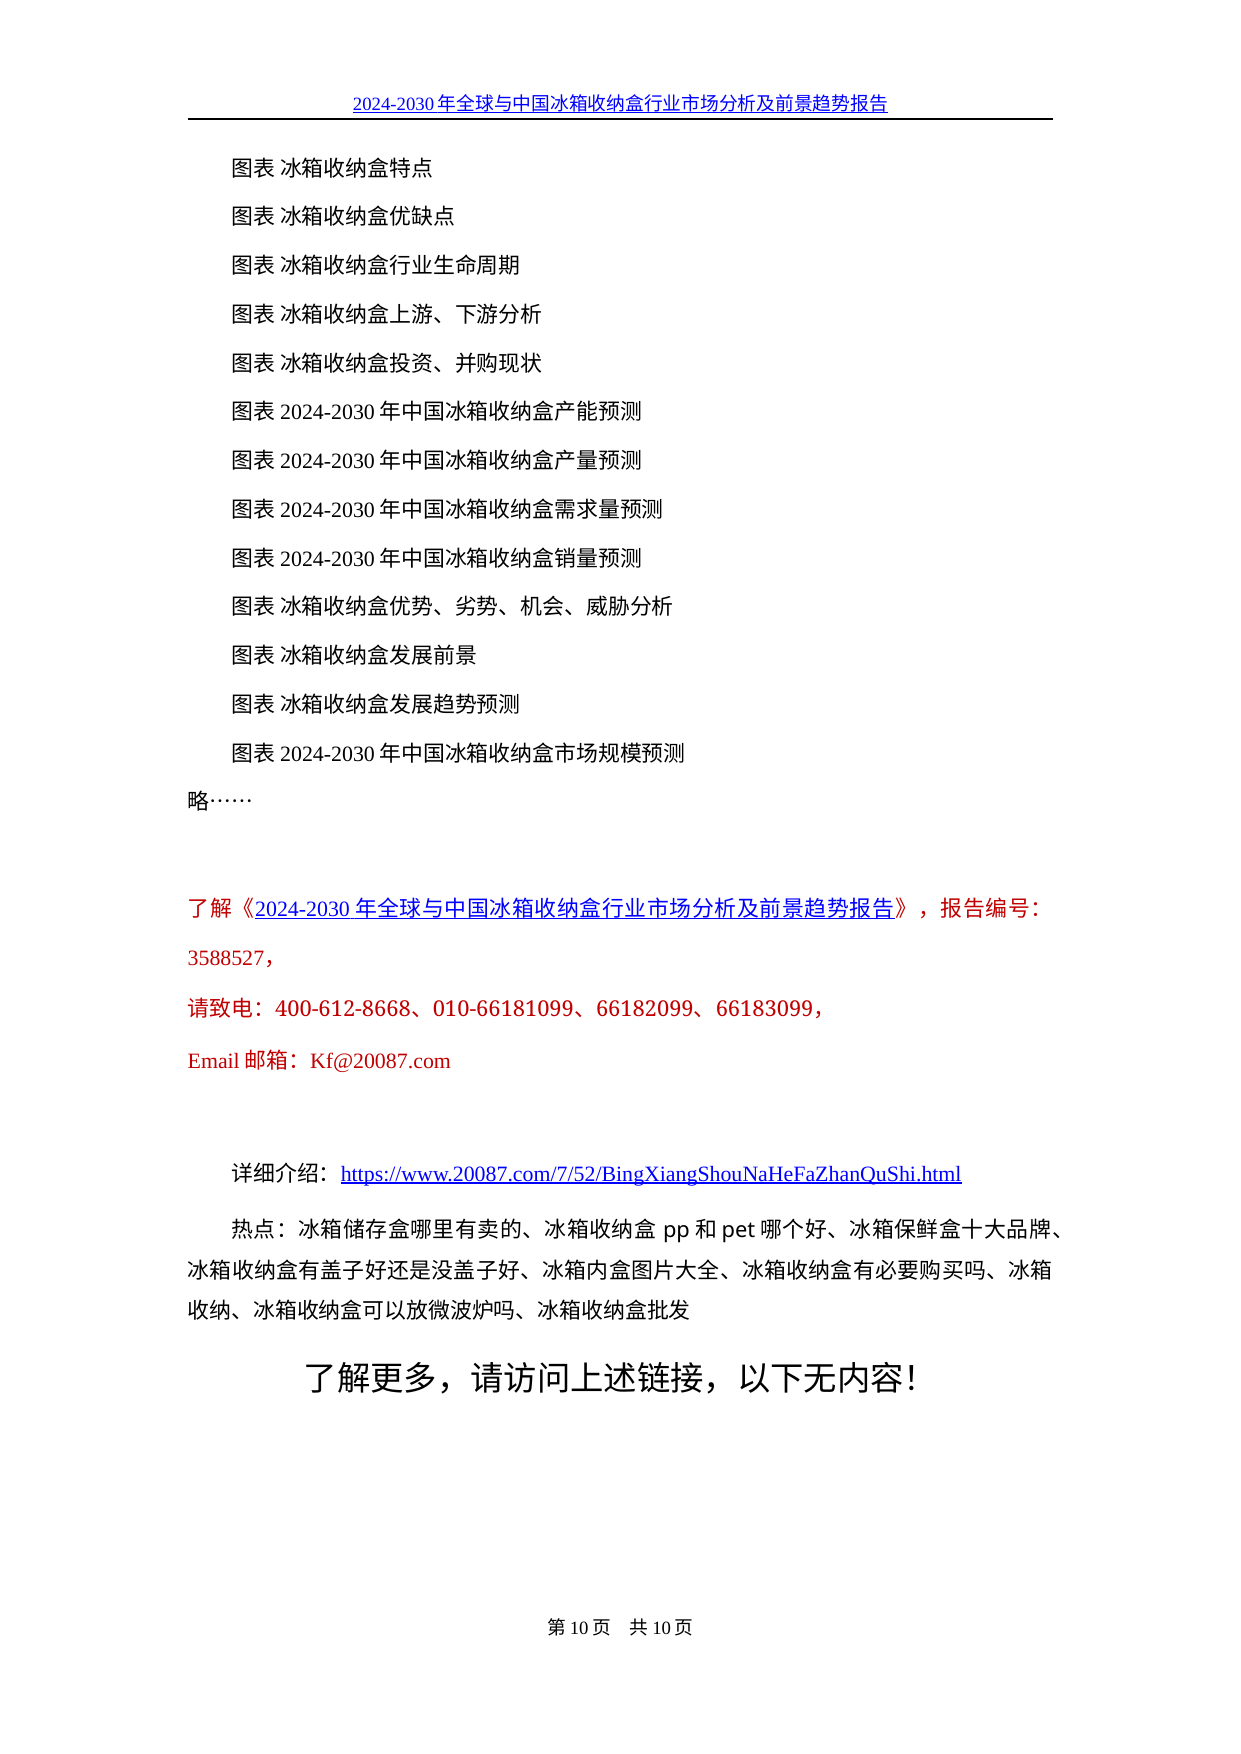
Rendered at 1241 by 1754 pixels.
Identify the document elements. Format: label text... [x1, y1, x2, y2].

text 详细介绍：https://www.20087.com/7/52/BingXiangShouNaHeFaZhanQuShi.html [187, 1155, 1053, 1188]
text 了解《2024-2030年全球与中国冰箱收纳盒行业市场分析及前景趋势报告》，报告编号：3588527， [187, 890, 1053, 972]
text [187, 150, 1053, 816]
text Email邮箱：Kf@20087.com [187, 1042, 1053, 1075]
text 请致电：400-612-8668、010-66181099、66182099、66183099， [187, 991, 1053, 1023]
title 了解更多，请访问上述链接，以下无内容！ [187, 1343, 1053, 1408]
text 热点：冰箱储存盒哪里有卖的、冰箱收纳盒pp和pet哪个好、冰箱保鲜盒十大品牌、冰箱收纳盒有盖子好还是没盖子好、冰箱内盒图片大全、冰箱收纳盒有必要购买吗、冰箱收纳、冰箱收纳盒可以放微波炉吗、冰箱收纳盒批发 [187, 1212, 1053, 1326]
